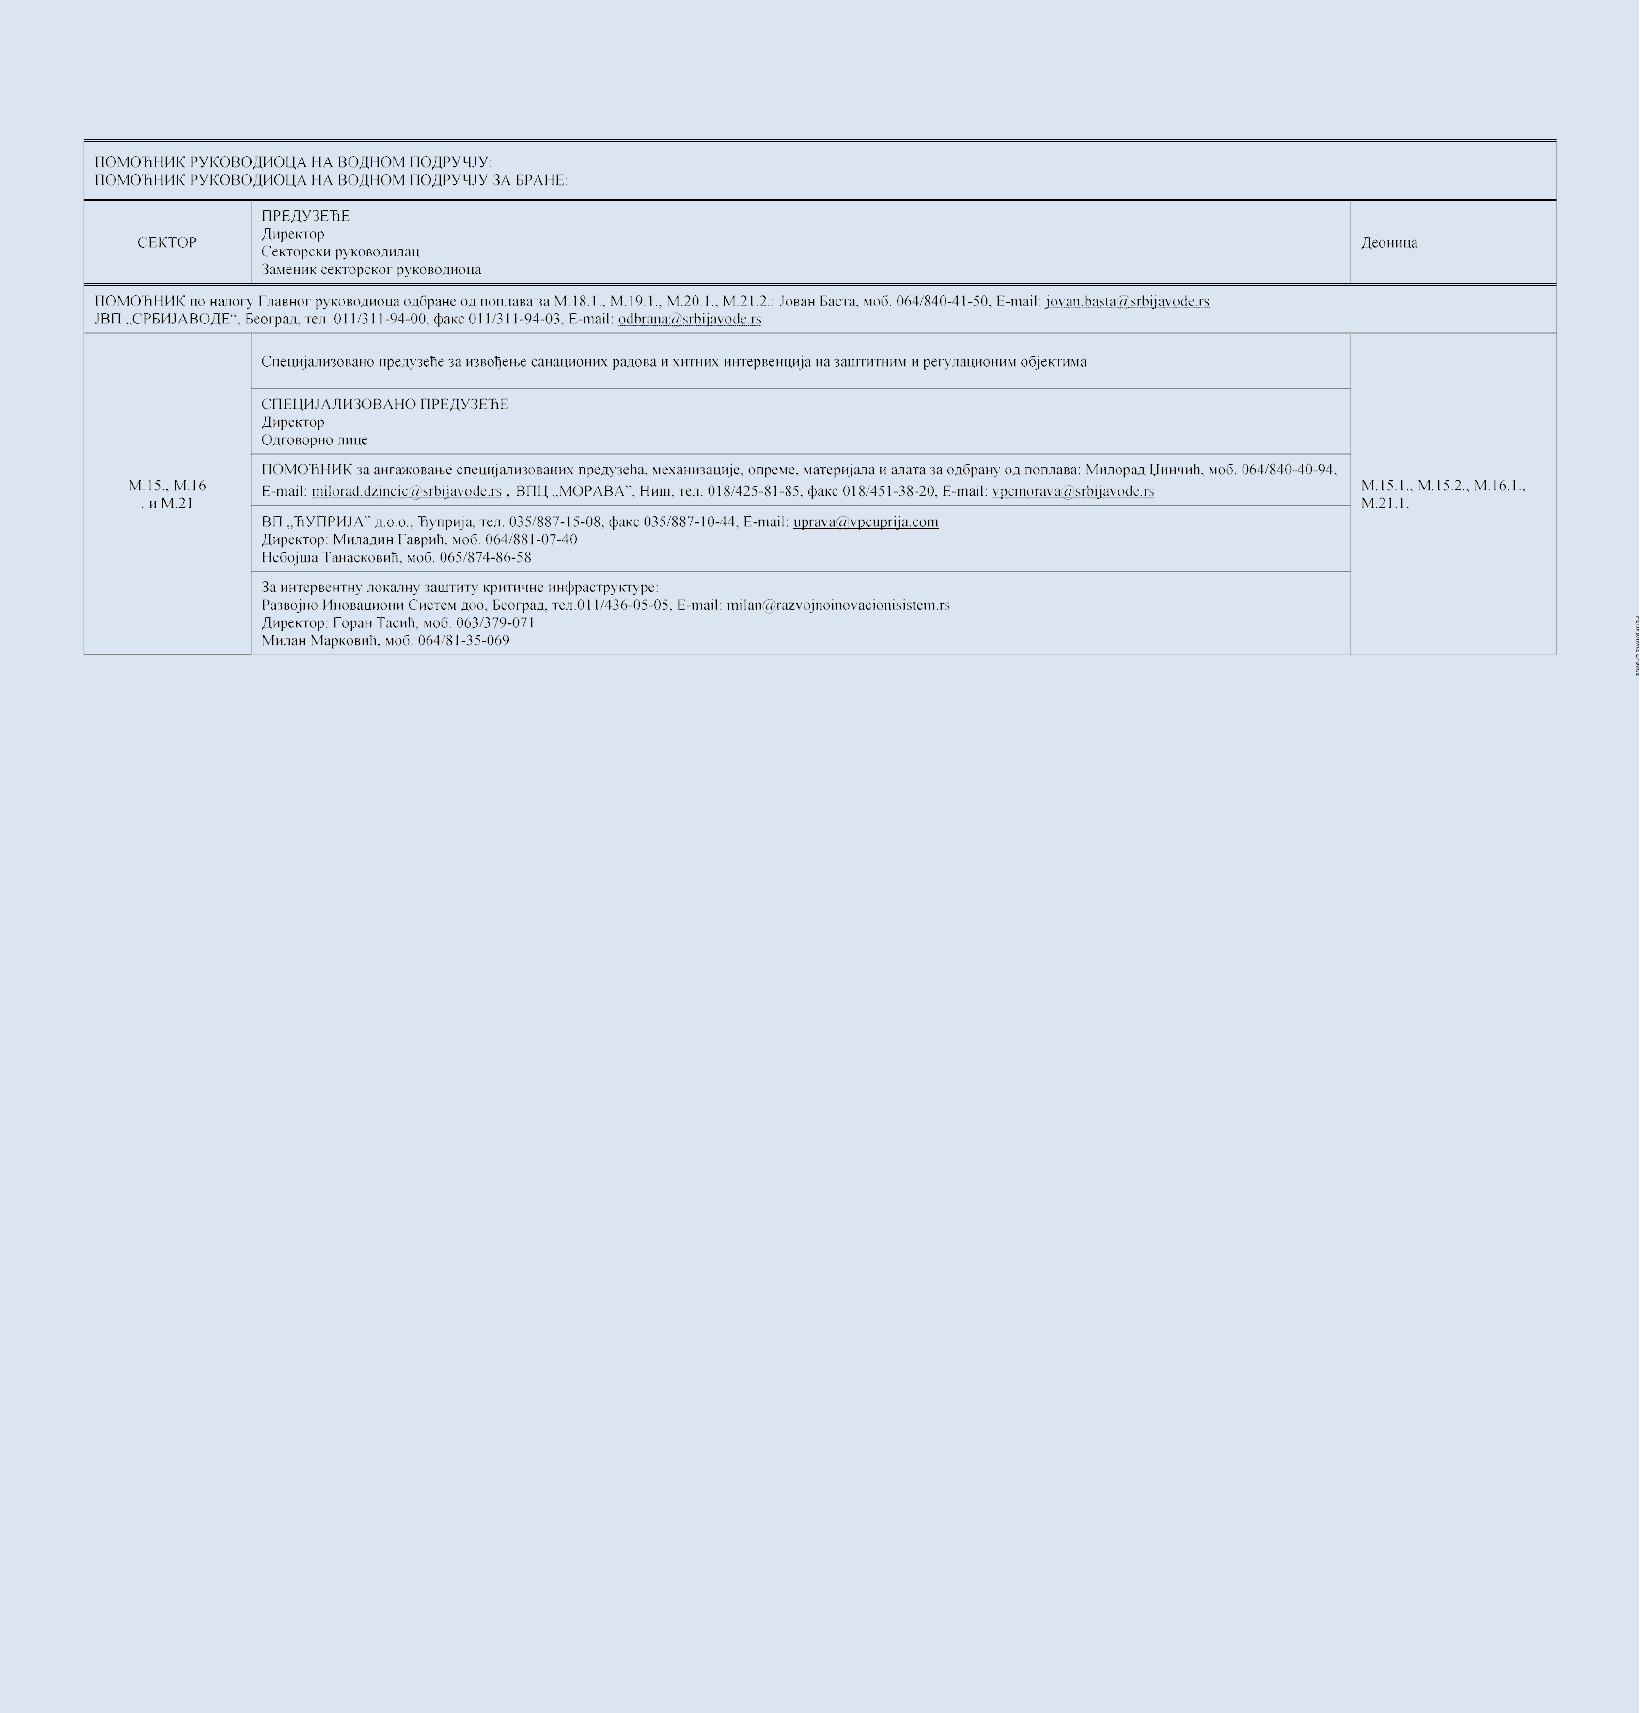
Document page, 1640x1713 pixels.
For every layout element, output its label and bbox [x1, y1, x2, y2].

picture [83, 139, 1557, 655]
